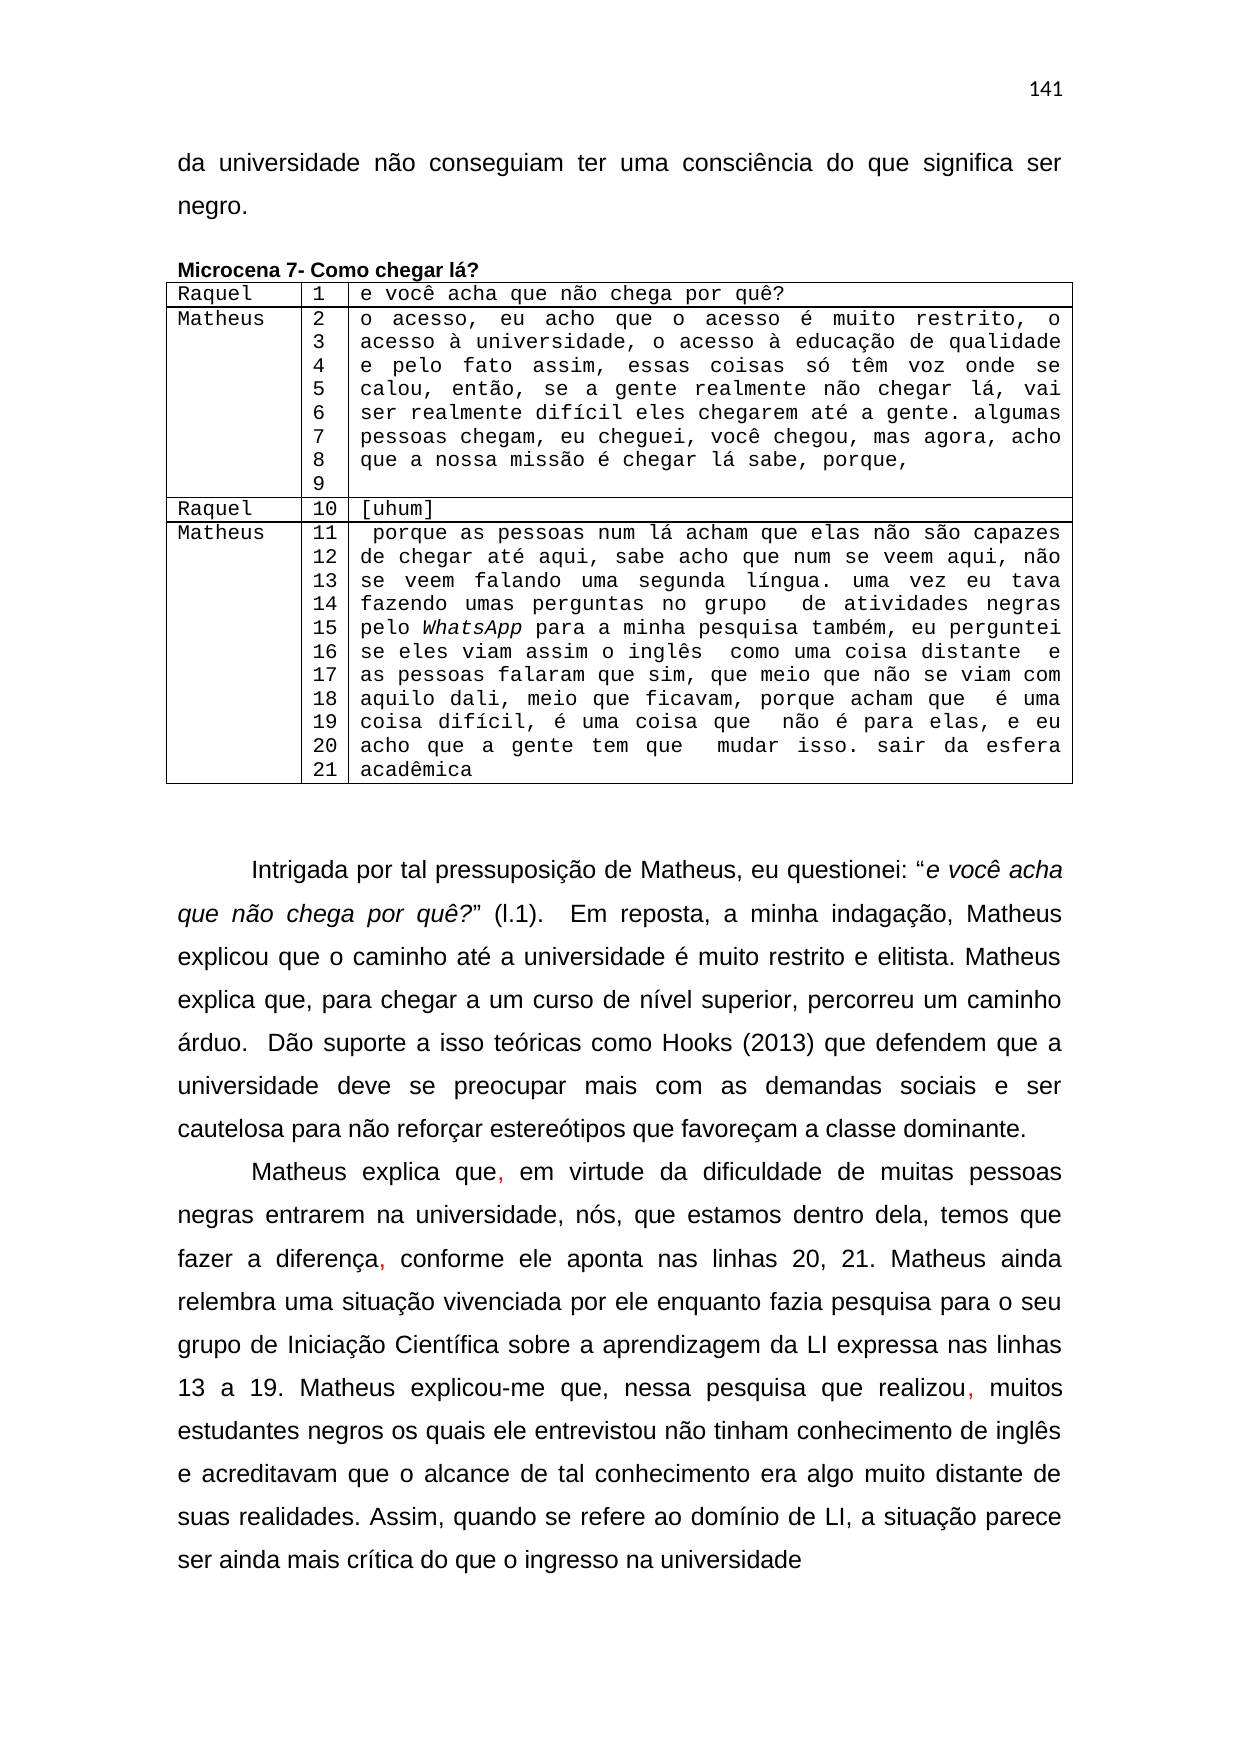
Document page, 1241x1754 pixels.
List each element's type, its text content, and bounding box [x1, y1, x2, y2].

table_cell [uhum] [349, 498, 1072, 521]
text Matheus explica que, em virtude da dificuldade de muitas pessoas negras entrarem na universidade, nós, que estamos dentro dela, temos que fazer a diferença, conforme ele aponta nas linhas 20, 21. Matheus ainda relembra uma situação vivenciada por ele enquanto fazia pesquisa para o seu grupo de Iniciação Científica sobre a aprendizagem da LI expressa nas linhas 13 a 19. Matheus explicou-me que, nessa pesquisa que realizou, muitos estudantes negros os quais ele entrevistou não tinham conhecimento de inglês e acreditavam que o alcance de tal conhecimento era algo muito distante de suas realidades. Assim, quando se refere ao domínio de LI, a situação parece ser ainda mais crítica do que o ingresso na universidade [177, 1157, 1063, 1574]
table_header Raquel [167, 283, 301, 306]
table_cell 10 [302, 498, 348, 521]
table_cell o acesso, eu acho que o acesso é muito restrito, o acesso à universidade, o acesso à educação de qualidade e pelo fato assim, essas coisas só têm voz onde se calou, então, se a gente realmente não chegar lá, vai ser realmente difícil eles chegarem até a gente. algumas pessoas chegam, eu cheguei, você chegou, mas agora, acho que a nossa missão é chegar lá sabe, porque, [349, 308, 1072, 497]
table_cell Matheus [167, 523, 301, 782]
table_cell Raquel [167, 498, 301, 521]
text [177, 148, 1063, 219]
text Intrigada por tal pressuposição de Matheus, eu questionei: “e você acha que não chega por quê?” (l.1). Em reposta, a minha indagação, Matheus explicou que o caminho até a universidade é muito restrito e elitista. Matheus explica que, para chegar a um curso de nível superior, percorreu um caminho árduo. Dão suporte a isso teóricas como Hooks (2013) que defendem que a universidade deve se preocupar mais com as demandas sociais e ser cautelosa para não reforçar estereótipos que favoreçam a classe dominante. [177, 855, 1063, 1143]
table_cell 11 12 13 14 15 16 17 18 19 20 21 [302, 523, 348, 782]
table_header 1 [302, 283, 348, 306]
table_header e você acha que não chega por quê? [349, 283, 1072, 306]
text Microcena 7- Como chegar lá? [177, 258, 1063, 282]
table_cell porque as pessoas num lá acham que elas não são capazes de chegar até aqui, sabe acho que num se veem aqui, não se veem falando uma segunda língua. uma vez eu tava fazendo umas perguntas no grupo de atividades negras pelo WhatsApp para a minha pesquisa também, eu perguntei se eles viam assim o inglês como uma coisa distante e as pessoas falaram que sim, que meio que não se viam com aquilo dali, meio que ficavam, porque acham que é uma coisa difícil, é uma coisa que não é para elas, e eu acho que a gente tem que mudar isso. sair da esfera acadêmica [349, 523, 1072, 782]
table_cell Matheus [167, 308, 301, 497]
table_cell 2 3 4 5 6 7 8 9 [302, 308, 348, 497]
